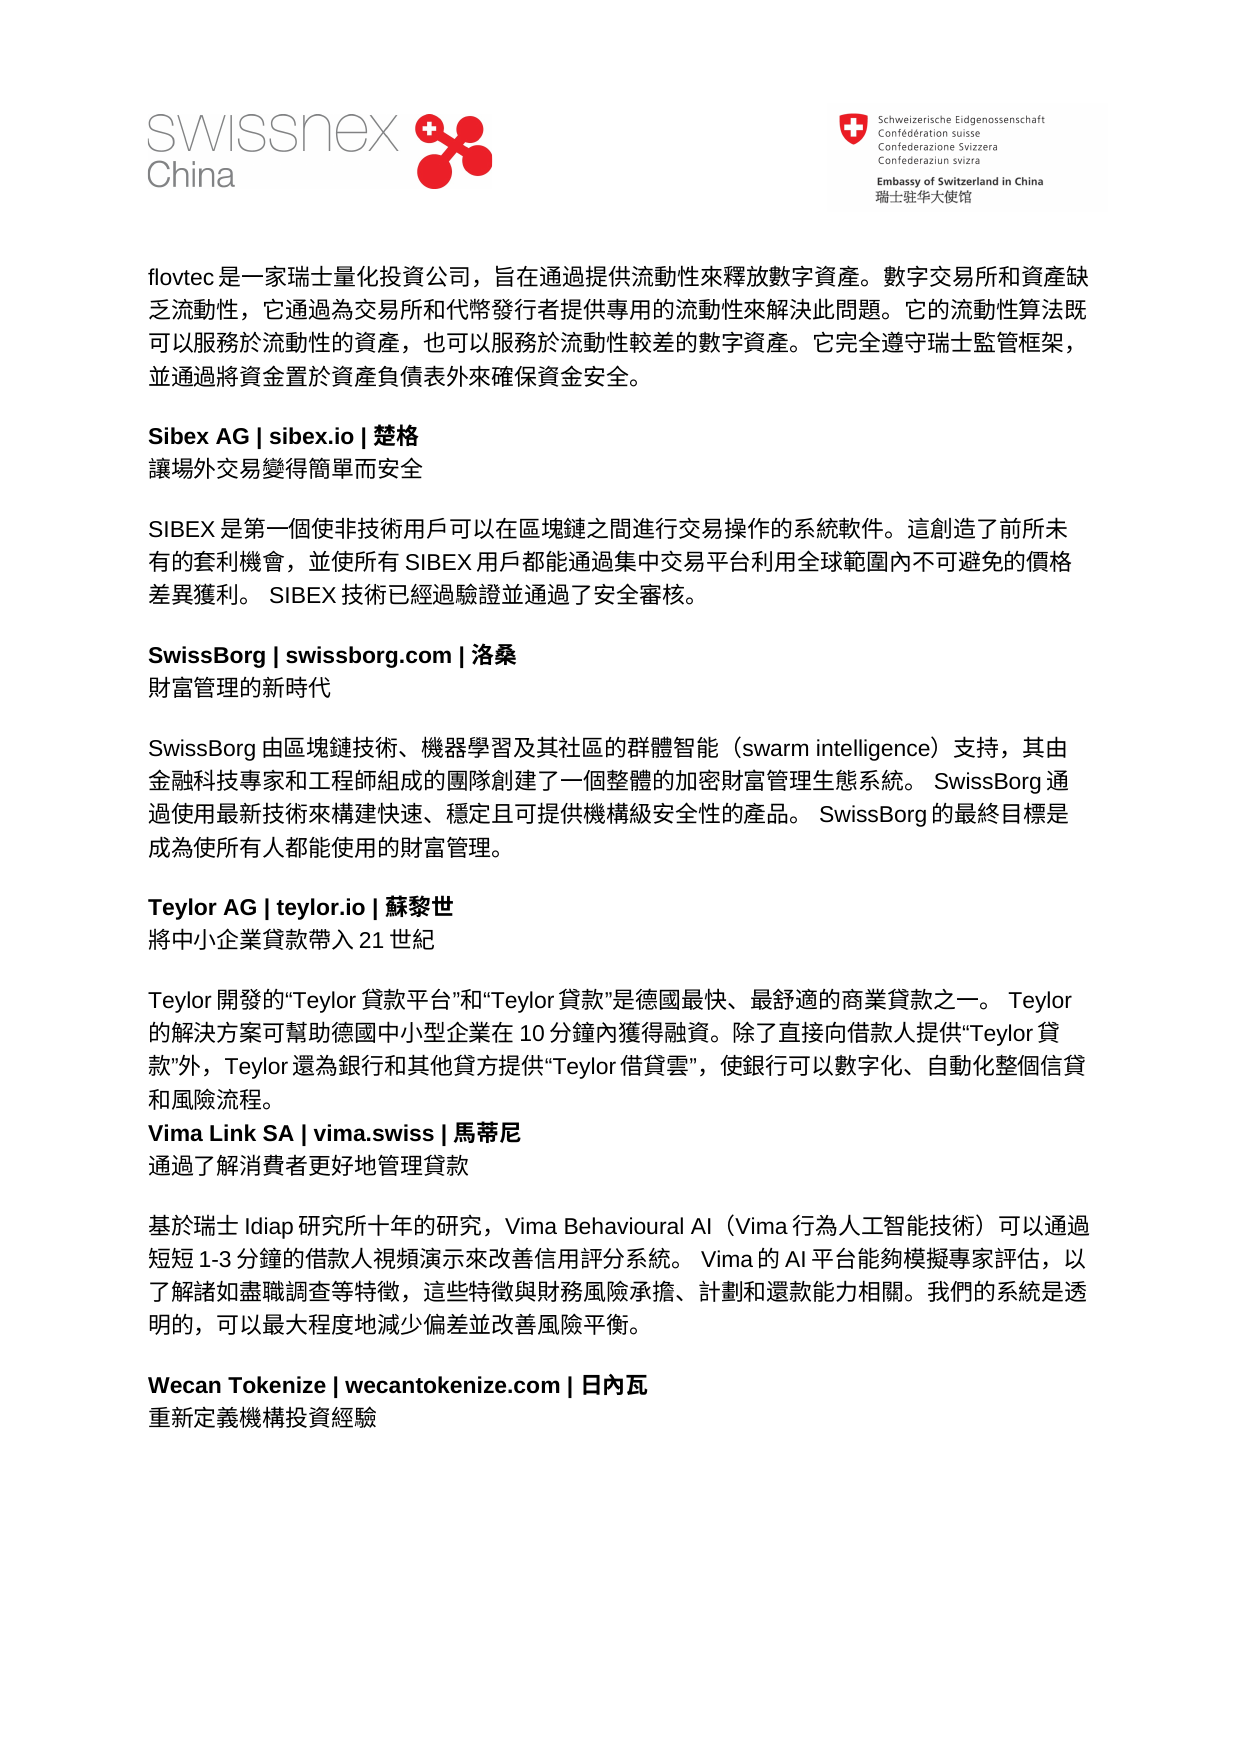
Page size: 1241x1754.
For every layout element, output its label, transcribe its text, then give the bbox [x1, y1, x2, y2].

text Sibex AG | sibex.io | 楚格 [148, 418, 1090, 451]
text SwissBorg由區塊鏈技術、機器學習及其社區的群體智能（swarm intelligence）支持，其由金融科技專家和工程師組成的團隊創建了一個整體的加密財富管理生態系統。 SwissBorg通過使用最新技術來構建快速、穩定且可提供機構級安全性的產品。 SwissBorg的最終目標是成為使所有人都能使用的財富管理。 [148, 730, 1090, 863]
picture [147, 114, 493, 189]
text Teylor開發的“Teylor貸款平台”和“Teylor貸款”是德國最快、最舒適的商業貸款之一。 Teylor的解決方案可幫助德國中小型企業在10分鐘內獲得融資。除了直接向借款人提供“Teylor貸款”外，Teylor還為銀行和其他貸方提供“Teylor借貸雲”，使銀行可以數字化、自動化整個信貸和風險流程。 [148, 982, 1090, 1115]
text 基於瑞士Idiap研究所十年的研究，Vima Behavioural AI（Vima行為人工智能技術）可以通過短短1-3分鐘的借款人視頻演示來改善信用評分系統。 Vima的AI平台能夠模擬專家評估，以了解諸如盡職調查等特徵，這些特徵與財務風險承擔、計劃和還款能力相關。我們的系統是透明的，可以最大程度地減少偏差並改善風險平衡。 [148, 1207, 1090, 1340]
picture [826, 103, 1109, 212]
text SwissBorg | swissborg.com | 洛桑 [148, 637, 1090, 670]
text Teylor AG | teylor.io | 蘇黎世 [148, 889, 1090, 922]
text 讓場外交易變得簡單而安全 [148, 451, 1090, 484]
text flovtec是一家瑞士量化投資公司，旨在通過提供流動性來釋放數字資產。數字交易所和資產缺乏流動性，它通過為交易所和代幣發行者提供專用的流動性來解決此問題。它的流動性算法既可以服務於流動性的資產，也可以服務於流動性較差的數字資產。它完全遵守瑞士監管框架，並通過將資金置於資產負債表外來確保資金安全。 [148, 259, 1090, 392]
text Vima Link SA | vima.swiss | 馬蒂尼 [148, 1115, 1090, 1148]
text 通過了解消費者更好地管理貸款 [148, 1148, 1090, 1181]
text 將中小企業貸款帶入21世紀 [148, 922, 1090, 955]
text 重新定義機構投資經驗 [148, 1400, 1090, 1433]
text 財富管理的新時代 [148, 670, 1090, 703]
text Wecan Tokenize | wecantokenize.com | 日內瓦 [148, 1367, 1090, 1400]
text SIBEX是第一個使非技術用戶可以在區塊鏈之間進行交易操作的系統軟件。這創造了前所未有的套利機會，並使所有SIBEX用戶都能通過集中交易平台利用全球範圍內不可避免的價格差異獲利。 SIBEX技術已經過驗證並通過了安全審核。 [148, 511, 1090, 611]
